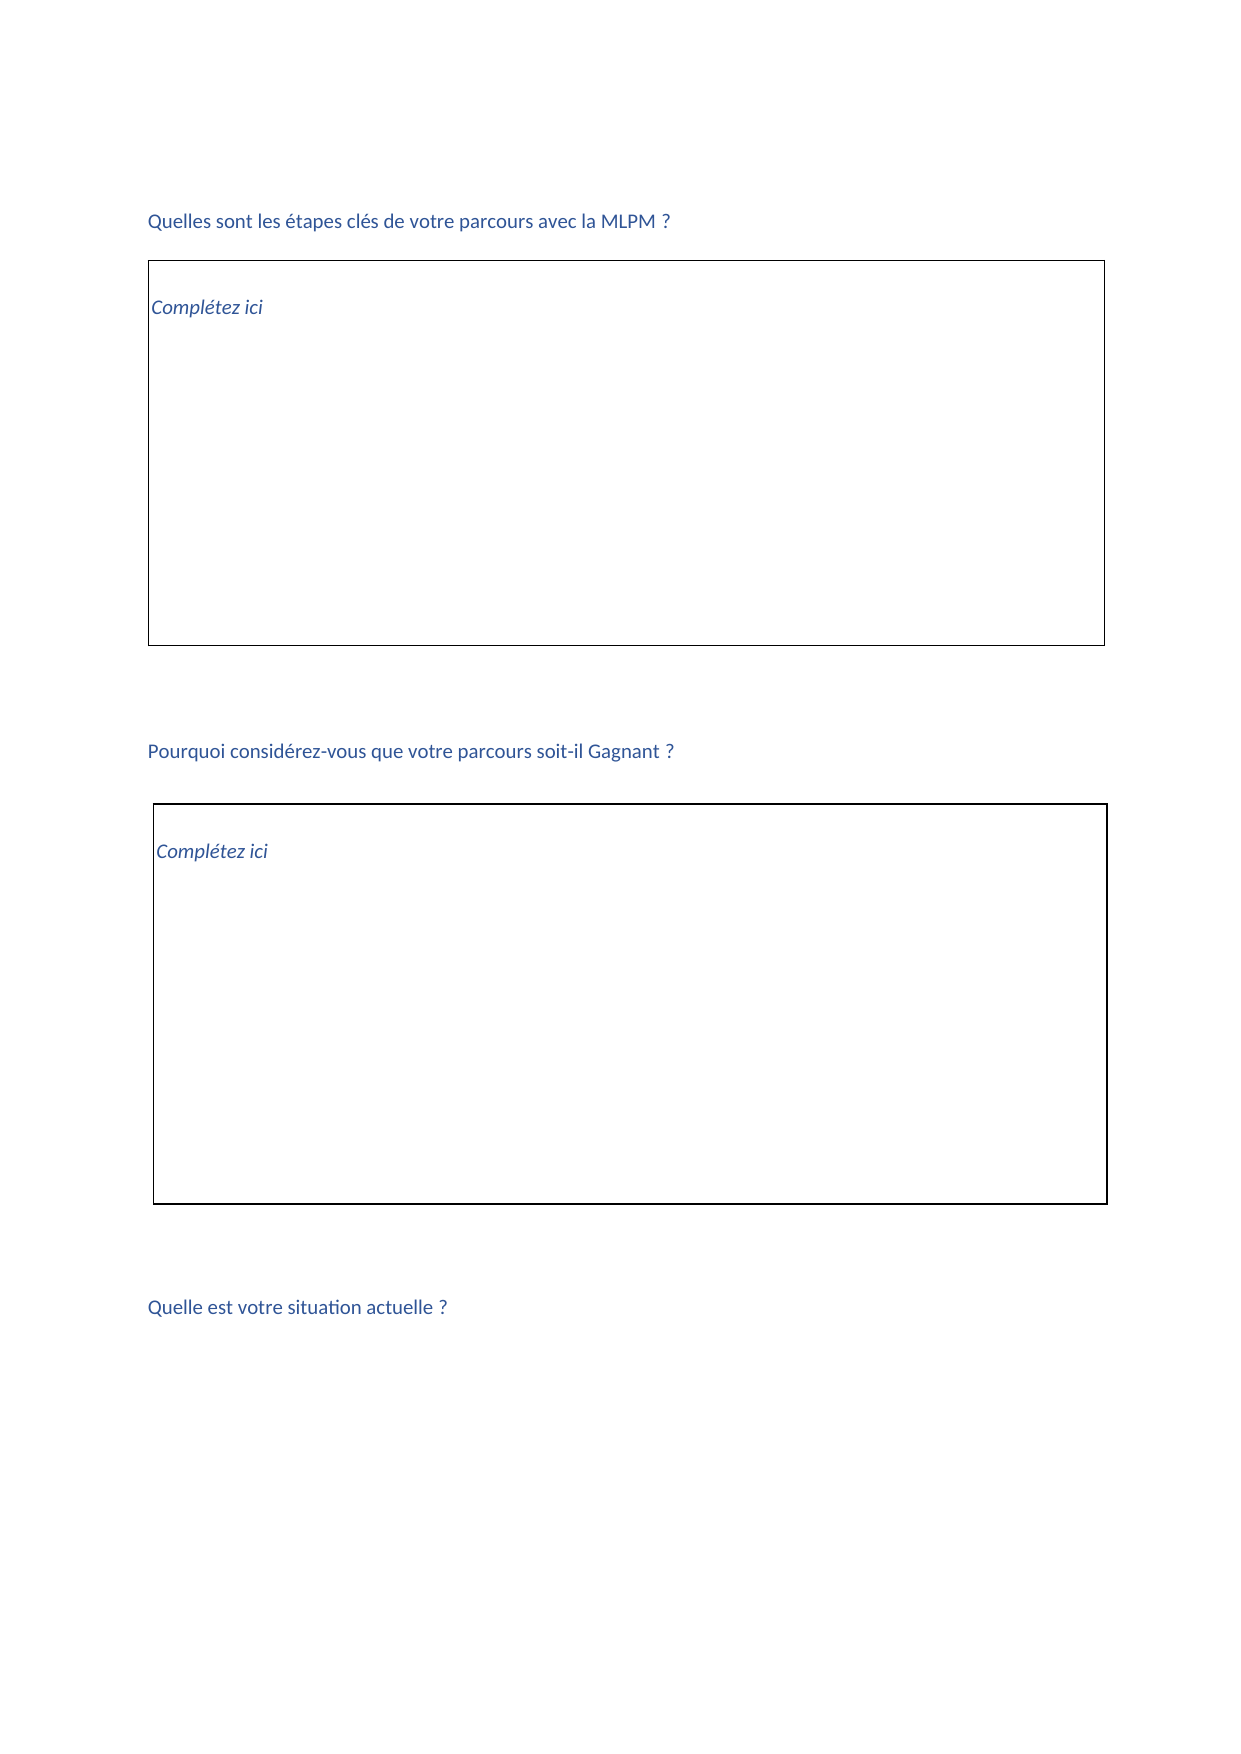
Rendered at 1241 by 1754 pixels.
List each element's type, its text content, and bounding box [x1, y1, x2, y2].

list Complétez ici [154, 836, 1106, 863]
list Quelle est votre situation actuelle ? [148, 1294, 1093, 1319]
list Quelles sont les étapes clés de votre parcours avec la MLPM ? [148, 209, 1093, 234]
list Complétez ici [149, 292, 1103, 320]
list Pourquoi considérez-vous que votre parcours soit-il Gagnant ? [148, 738, 1093, 763]
